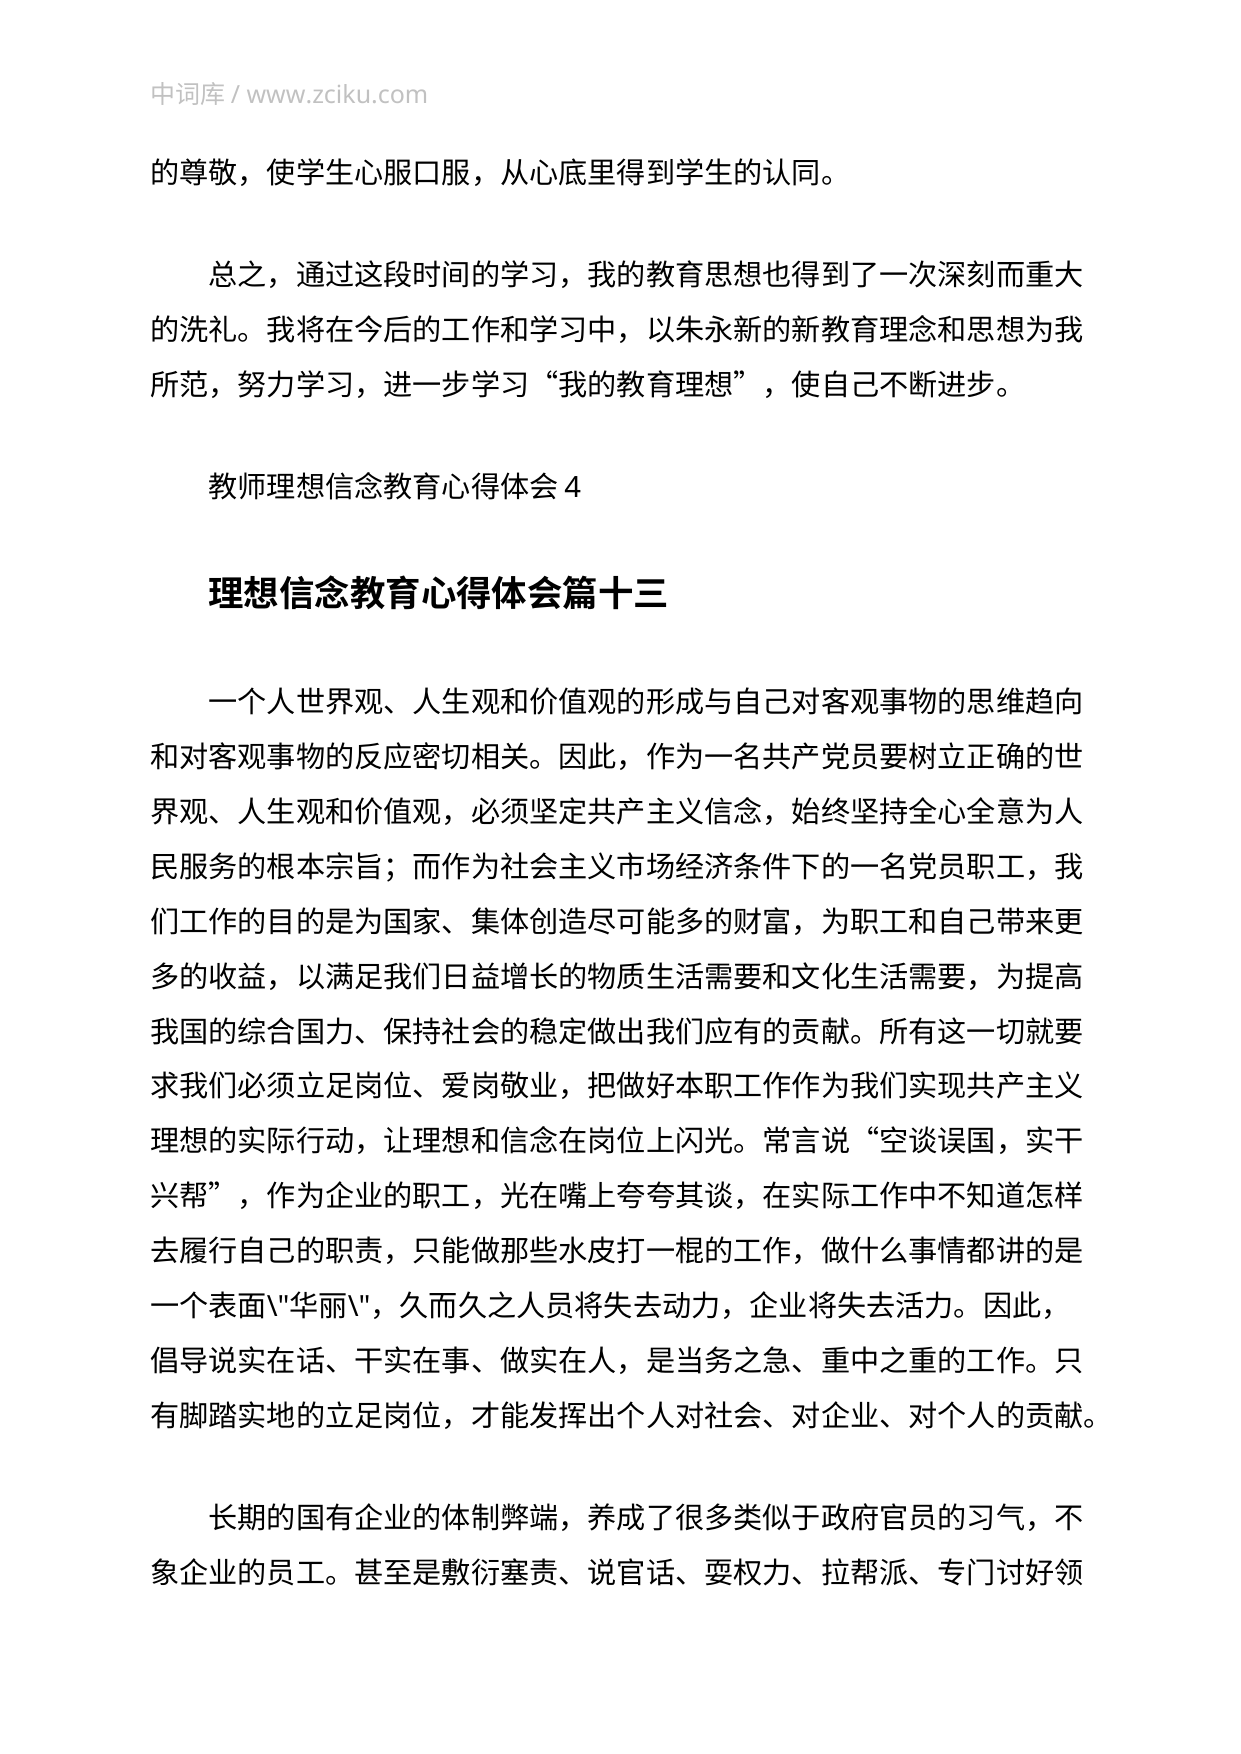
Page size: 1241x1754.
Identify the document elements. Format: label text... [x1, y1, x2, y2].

text 总之，通过这段时间的学习，我的教育思想也得到了一次深刻而重大的洗礼。我将在今后的工作和学习中，以朱永新的新教育理念和思想为我所范，努力学习，进一步学习“我的教育理想”，使自己不断进步。 [150, 252, 1090, 404]
text 理想信念教育心得体会篇十三 [150, 565, 1090, 617]
text 教师理想信念教育心得体会4 [150, 463, 1090, 506]
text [150, 150, 1090, 192]
text 一个人世界观、人生观和价值观的形成与自己对客观事物的思维趋向和对客观事物的反应密切相关。因此，作为一名共产党员要树立正确的世界观、人生观和价值观，必须坚定共产主义信念，始终坚持全心全意为人民服务的根本宗旨；而作为社会主义市场经济条件下的一名党员职工，我们工作的目的是为国家、集体创造尽可能多的财富，为职工和自己带来更多的收益，以满足我们日益增长的物质生活需要和文化生活需要，为提高我国的综合国力、保持社会的稳定做出我们应有的贡献。所有这一切就要求我们必须立足岗位、爱岗敬业，把做好本职工作作为我们实现共产主义理想的实际行动，让理想和信念在岗位上闪光。常言说“空谈误国，实干兴帮”，作为企业的职工，光在嘴上夸夸其谈，在实际工作中不知道怎样去履行自己的职责，只能做那些水皮打一棍的工作，做什么事情都讲的是一个表面\"华丽\"，久而久之人员将失去动力，企业将失去活力。因此，倡导说实在话、干实在事、做实在人，是当务之急、重中之重的工作。只有脚踏实地的立足岗位，才能发挥出个人对社会、对企业、对个人的贡献。 [150, 679, 1090, 1435]
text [150, 1494, 1090, 1591]
